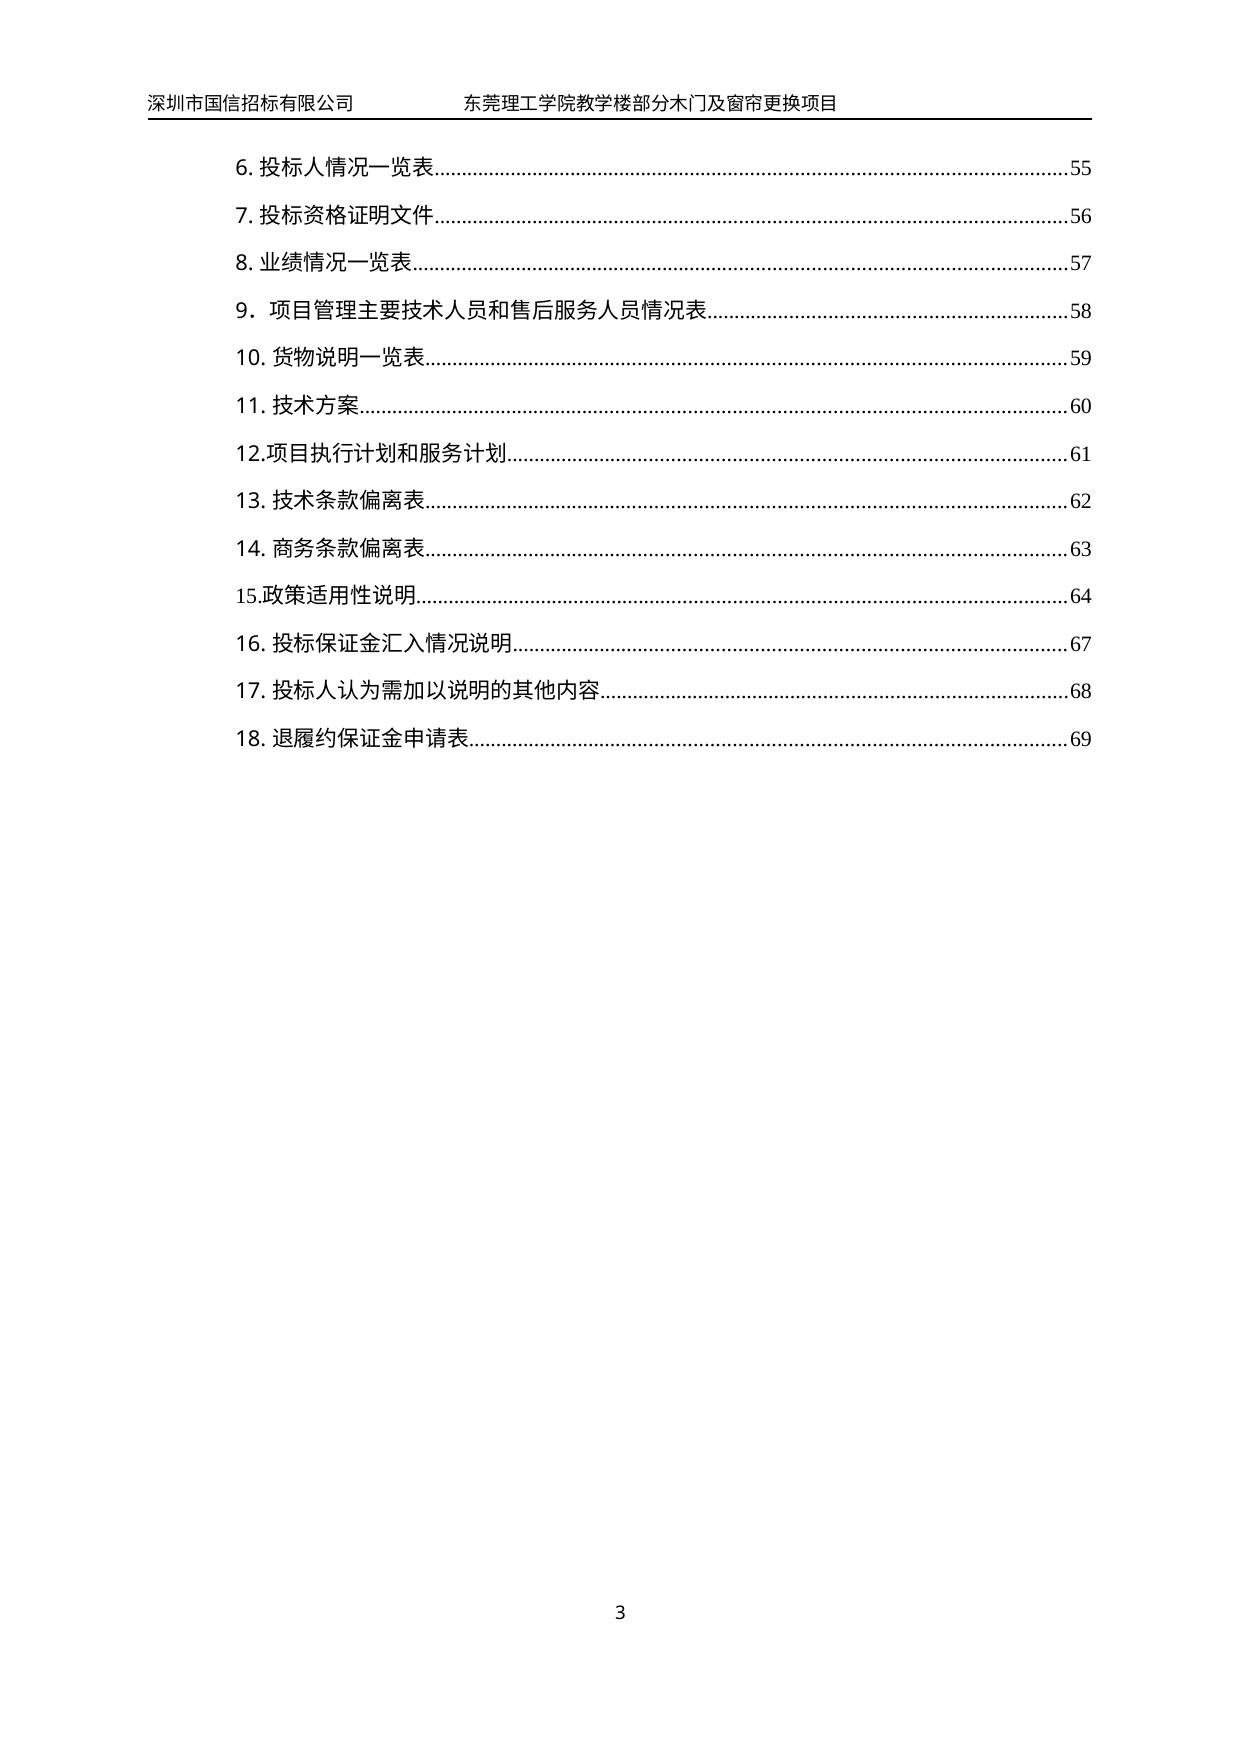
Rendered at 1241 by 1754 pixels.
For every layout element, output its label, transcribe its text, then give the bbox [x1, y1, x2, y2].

text 17. 投标人认为需加以说明的其他内容 68 [235, 673, 1092, 705]
text 14. 商务条款偏离表 63 [235, 531, 1092, 563]
text 18. 退履约保证金申请表 69 [235, 721, 1092, 753]
text 13. 技术条款偏离表 62 [235, 483, 1092, 515]
text 7. 投标资格证明文件 56 [235, 198, 1092, 229]
text 15.政策适用性说明 64 [235, 578, 1092, 610]
text 6. 投标人情况一览表 55 [235, 150, 1092, 182]
text 12.项目执行计划和服务计划 61 [235, 436, 1092, 467]
text 16. 投标保证金汇入情况说明 67 [235, 626, 1092, 658]
text 10. 货物说明一览表 59 [235, 340, 1092, 372]
text 9．项目管理主要技术人员和售后服务人员情况表 58 [235, 293, 1092, 324]
text 8. 业绩情况一览表 57 [235, 245, 1092, 277]
text 11. 技术方案 60 [235, 388, 1092, 420]
